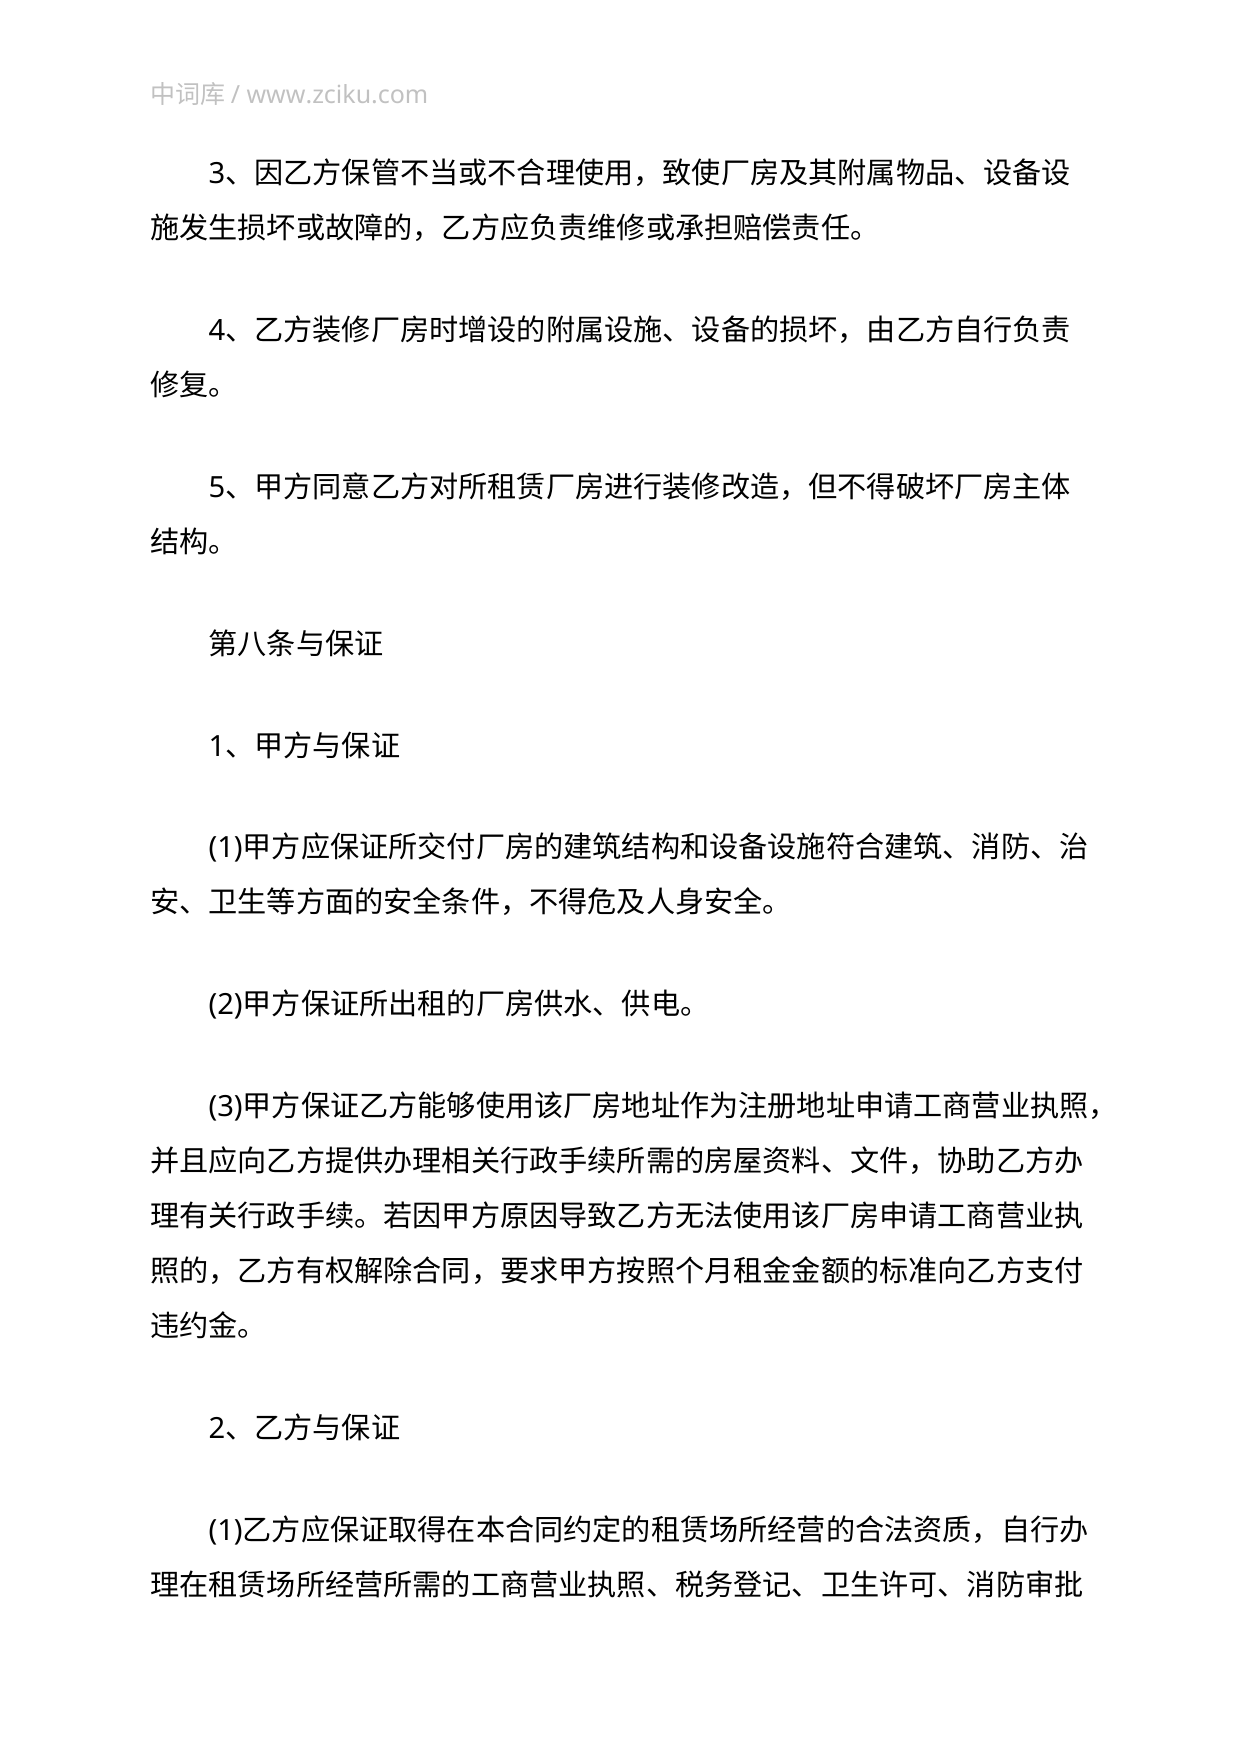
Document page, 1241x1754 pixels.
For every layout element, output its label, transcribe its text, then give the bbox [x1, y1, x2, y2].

text 1、甲方与保证 [150, 722, 1090, 764]
text 4、乙方装修厂房时增设的附属设施、设备的损坏，由乙方自行负责修复。 [150, 307, 1090, 404]
text 3、因乙方保管不当或不合理使用，致使厂房及其附属物品、设备设施发生损坏或故障的，乙方应负责维修或承担赔偿责任。 [150, 150, 1090, 247]
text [150, 1506, 1090, 1603]
text (1)甲方应保证所交付厂房的建筑结构和设备设施符合建筑、消防、治安、卫生等方面的安全条件，不得危及人身安全。 [150, 824, 1090, 921]
text 2、乙方与保证 [150, 1404, 1090, 1447]
text 第八条与保证 [150, 620, 1090, 663]
text 5、甲方同意乙方对所租赁厂房进行装修改造，但不得破坏厂房主体结构。 [150, 463, 1090, 561]
text (2)甲方保证所出租的厂房供水、供电。 [150, 981, 1090, 1023]
text (3)甲方保证乙方能够使用该厂房地址作为注册地址申请工商营业执照，并且应向乙方提供办理相关行政手续所需的房屋资料、文件，协助乙方办理有关行政手续。若因甲方原因导致乙方无法使用该厂房申请工商营业执照的，乙方有权解除合同，要求甲方按照个月租金金额的标准向乙方支付违约金。 [150, 1083, 1090, 1345]
